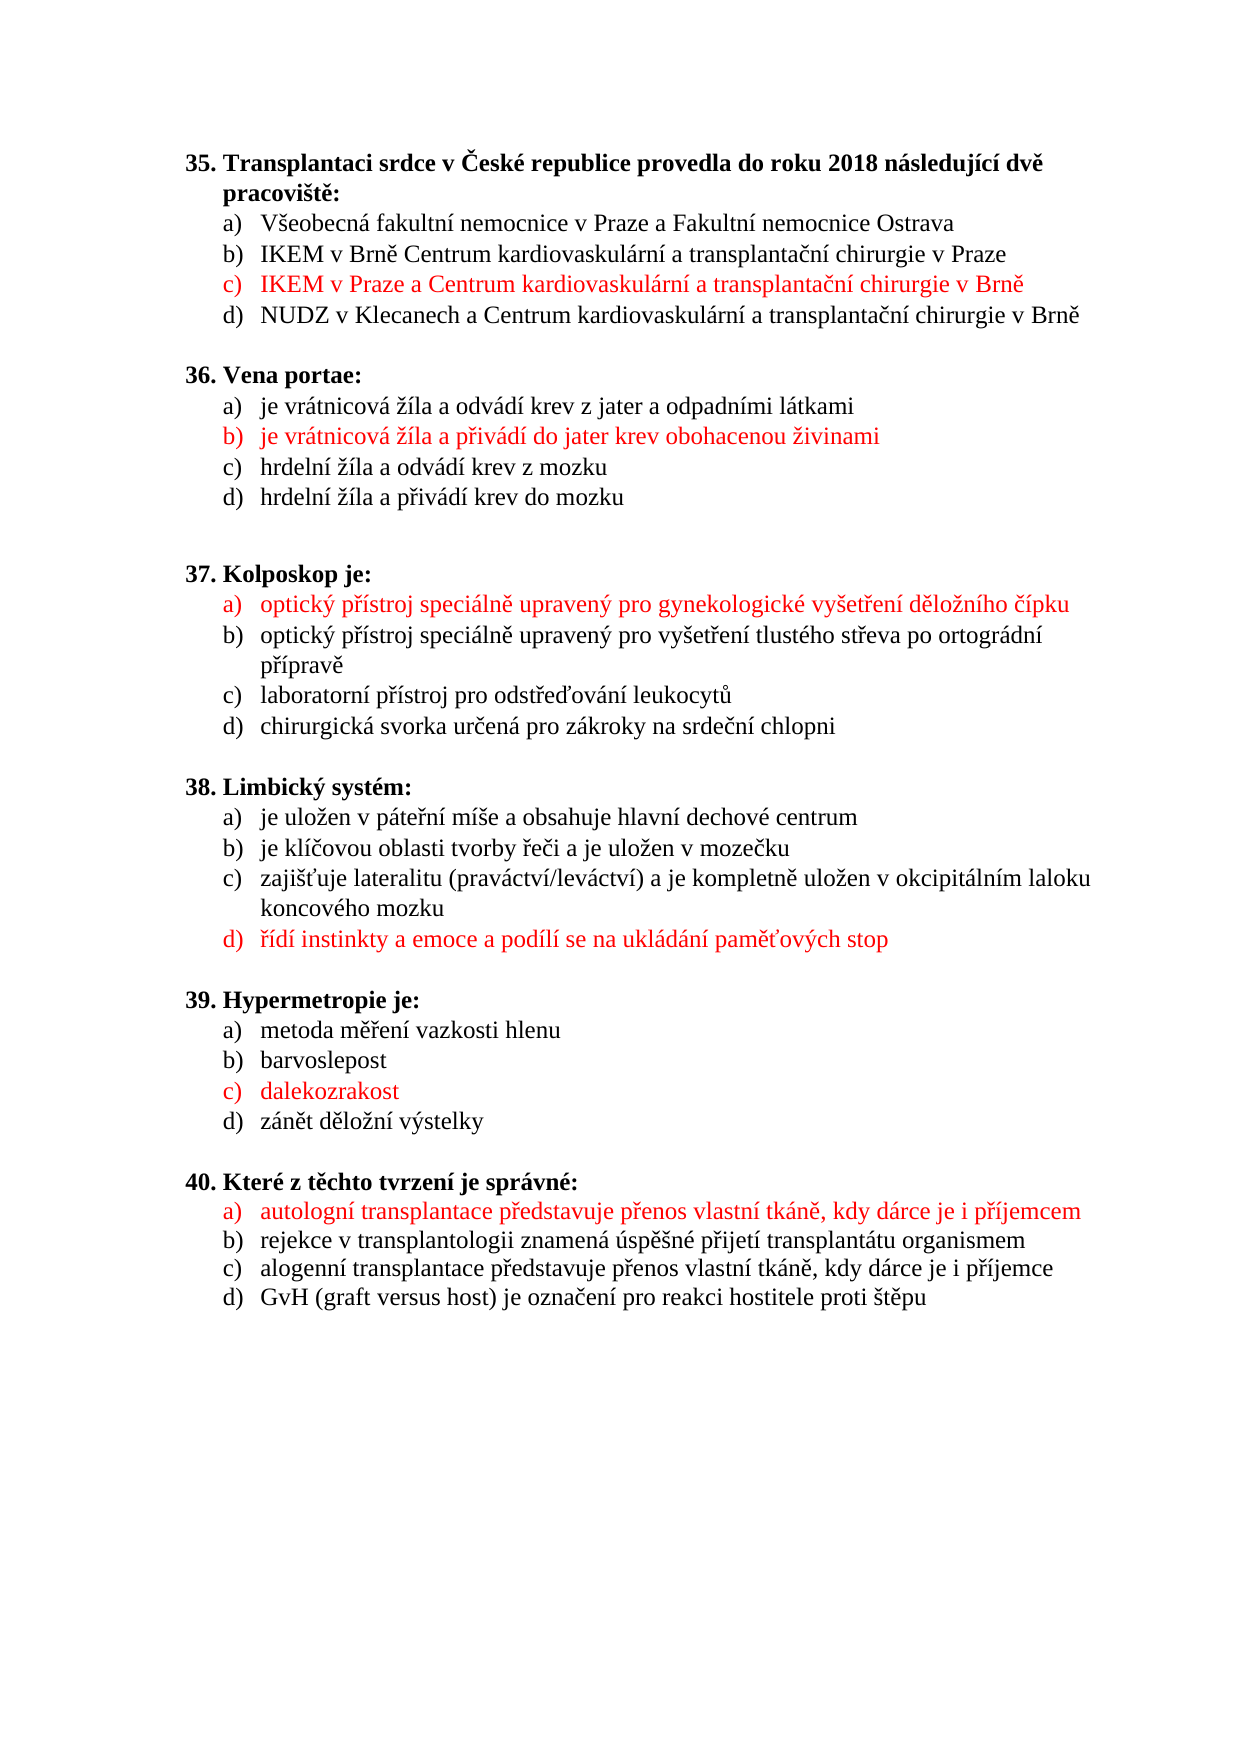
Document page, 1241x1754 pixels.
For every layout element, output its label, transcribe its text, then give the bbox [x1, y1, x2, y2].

list je vrátnicová žíla a odvádí krev z jater a odpadními látkami [223, 391, 1093, 420]
list optický přístroj speciálně upravený pro gynekologické vyšetření děložního čípku [223, 589, 1093, 618]
list hrdelní žíla a přivádí krev do mozku [223, 482, 1093, 511]
list hrdelní žíla a odvádí krev z mozku [223, 452, 1093, 481]
list laboratorní přístroj pro odstřeďování leukocytů [223, 681, 1093, 709]
list chirurgická svorka určená pro zákroky na srdeční chlopni [223, 711, 1093, 740]
list alogenní transplantace představuje přenos vlastní tkáně, kdy dárce je i příjemce [223, 1253, 1093, 1282]
list Které z těchto tvrzení je správné: [185, 1167, 1093, 1196]
list Vena portae: [185, 361, 1093, 389]
list zánět děložní výstelky [223, 1106, 1093, 1135]
list dalekozrakost [223, 1076, 1093, 1105]
list zajišťuje lateralitu (praváctví/leváctví) a je kompletně uložen v okcipitálním laloku koncového mozku [223, 863, 1093, 922]
list řídí instinkty a emoce a podílí se na ukládání paměťových stop [223, 924, 1093, 953]
list NUDZ v Klecanech a Centrum kardiovaskulární a transplantační chirurgie v Brně [223, 300, 1093, 328]
list je uložen v páteřní míše a obsahuje hlavní dechové centrum [223, 802, 1093, 831]
list Všeobecná fakultní nemocnice v Praze a Fakultní nemocnice Ostrava [223, 208, 1093, 237]
list IKEM v Brně Centrum kardiovaskulární a transplantační chirurgie v Praze [223, 239, 1093, 268]
list je klíčovou oblasti tvorby řeči a je uložen v mozečku [223, 833, 1093, 861]
list Transplantaci srdce v České republice provedla do roku 2018 následující dvě pracoviště: [185, 148, 1093, 207]
list Limbický systém: [185, 772, 1093, 801]
list GvH (graft versus host) je označení pro reakci hostitele proti štěpu [223, 1282, 1093, 1311]
list optický přístroj speciálně upravený pro vyšetření tlustého střeva po ortográdní přípravě [223, 620, 1093, 679]
list rejekce v transplantologii znamená úspěšné přijetí transplantátu organismem [223, 1225, 1093, 1253]
list autologní transplantace představuje přenos vlastní tkáně, kdy dárce je i příjemcem [223, 1196, 1093, 1225]
list IKEM v Praze a Centrum kardiovaskulární a transplantační chirurgie v Brně [223, 269, 1093, 298]
list metoda měření vazkosti hlenu [223, 1015, 1093, 1044]
list je vrátnicová žíla a přivádí do jater krev obohacenou živinami [223, 421, 1093, 450]
list barvoslepost [223, 1046, 1093, 1074]
list Kolposkop je: [185, 559, 1093, 588]
list Hypermetropie je: [185, 985, 1093, 1013]
